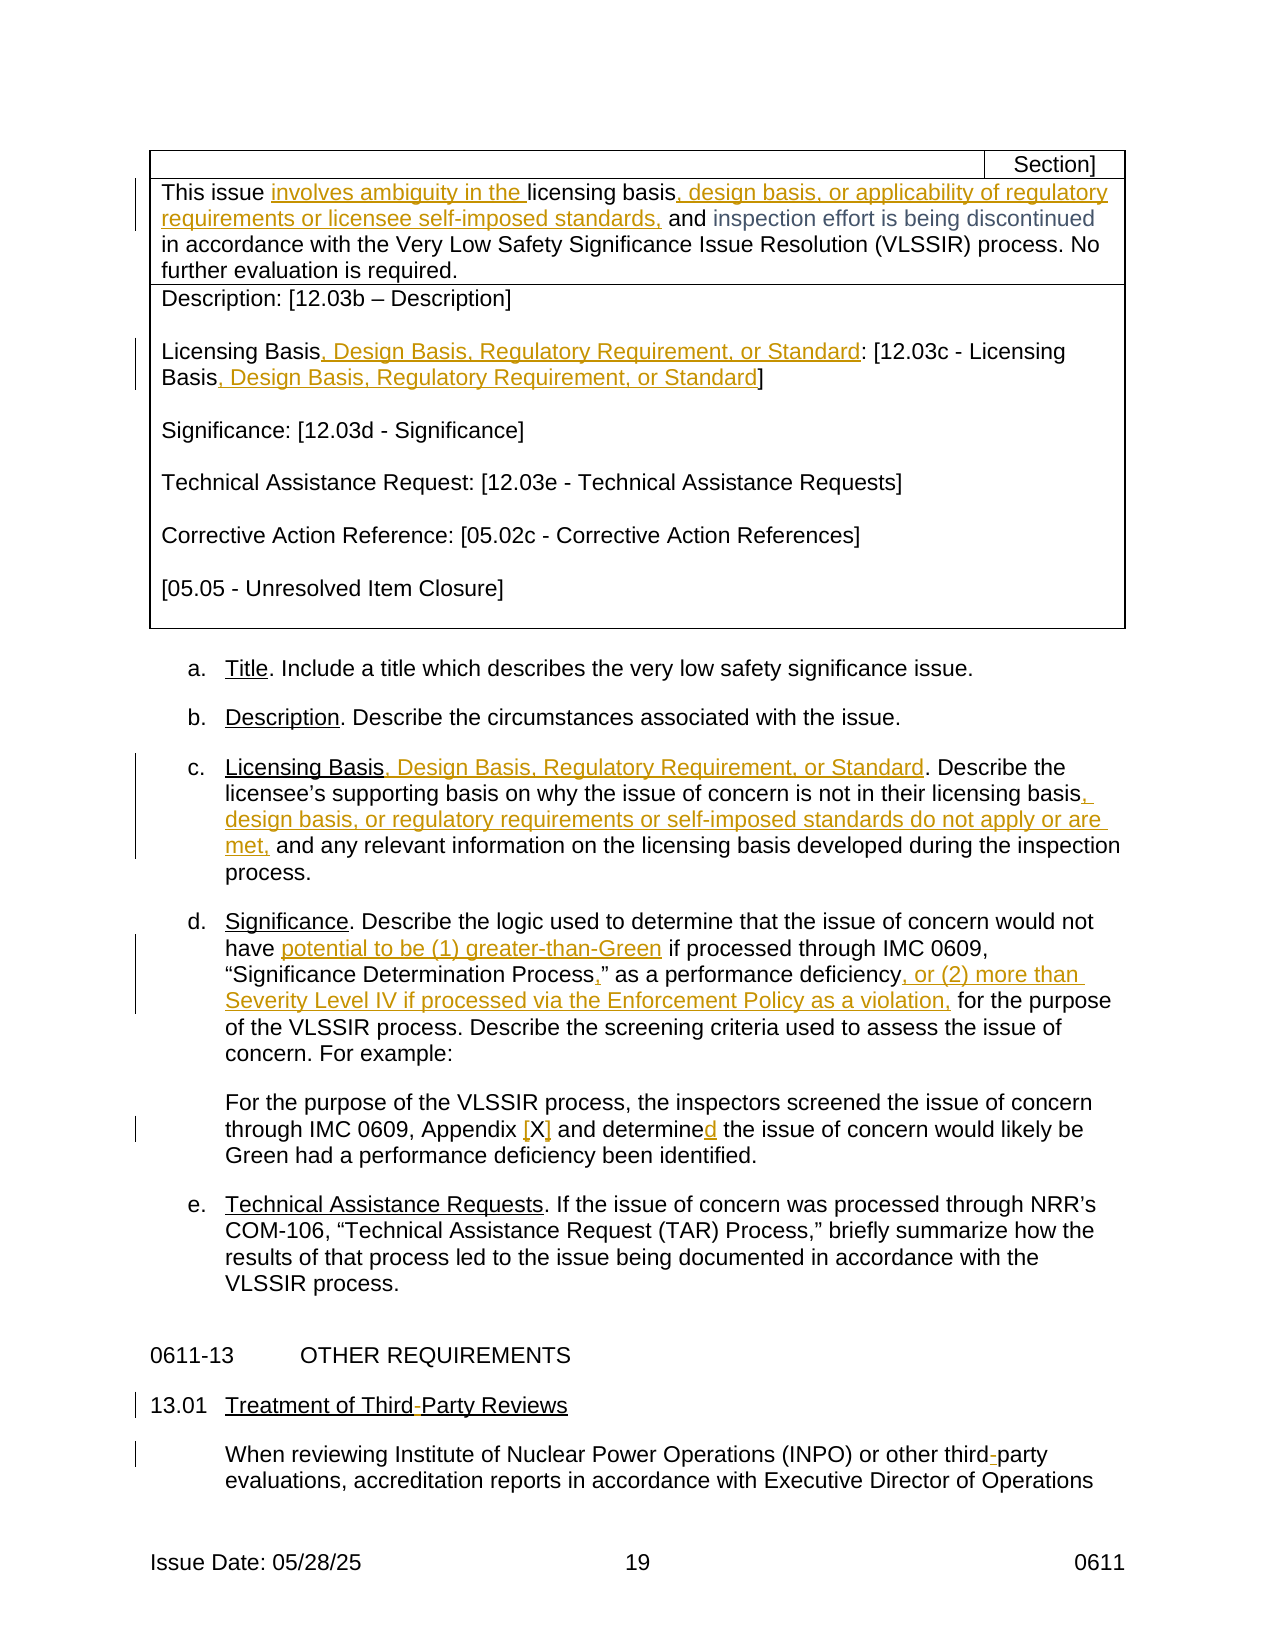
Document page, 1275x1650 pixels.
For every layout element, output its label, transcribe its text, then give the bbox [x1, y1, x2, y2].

list Significance. Describe the logic used to determine that the issue of concern would not have if processed through IMC 0609, “Significance Determination Process” as a performance deficiency for the purpose of the VLSSIR process. Describe the screening criteria used to assess the issue of concern. For example: [187, 908, 1125, 1066]
list Licensing Basis. Describe the licensee’s supporting basis on why the issue of concern is not in their licensing basis and any relevant information on the licensing basis developed during the inspection process. [187, 753, 1125, 885]
table_cell Description: [12.03b – Description] Licensing Basis: [12.03c - Licensing Basis] Significance: [12.03d - Significance] Technical Assistance Request: [12.03e - Technical Assistance Requests] Corrective Action Reference: [05.02c - Corrective Action References] [05.05 - Unresolved Item Closure] [151, 285, 1124, 627]
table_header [151, 151, 984, 177]
list Description. Describe the circumstances associated with the issue. [187, 704, 1125, 731]
list Title. Include a title which describes the very low safety significance issue. [187, 655, 1125, 681]
subtitle 13.01 Treatment of ThirdParty Reviews [150, 1392, 1125, 1418]
list Technical Assistance Requests. If the issue of concern was processed through NRR’s COM-106, “Technical Assistance Request (TAR) Process,” briefly summarize how the results of that process led to the issue being documented in accordance with the VLSSIR process. [187, 1191, 1125, 1297]
table_header [05.01e -Section] [985, 151, 1124, 177]
table_cell This issue licensing basis and inspection effort is being discontinued in accordance with the Very Low Safety Significance Issue Resolution (VLSSIR) process. No further evaluation is required. [151, 179, 1124, 284]
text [225, 1441, 1125, 1494]
subtitle 0611-13 OTHER REQUIREMENTS [150, 1342, 1125, 1369]
text For the purpose of the VLSSIR process, the inspectors screened the issue of concern through IMC 0609, Appendix X and determine the issue of concern would likely be Green had a performance deficiency been identified. [225, 1089, 1125, 1168]
